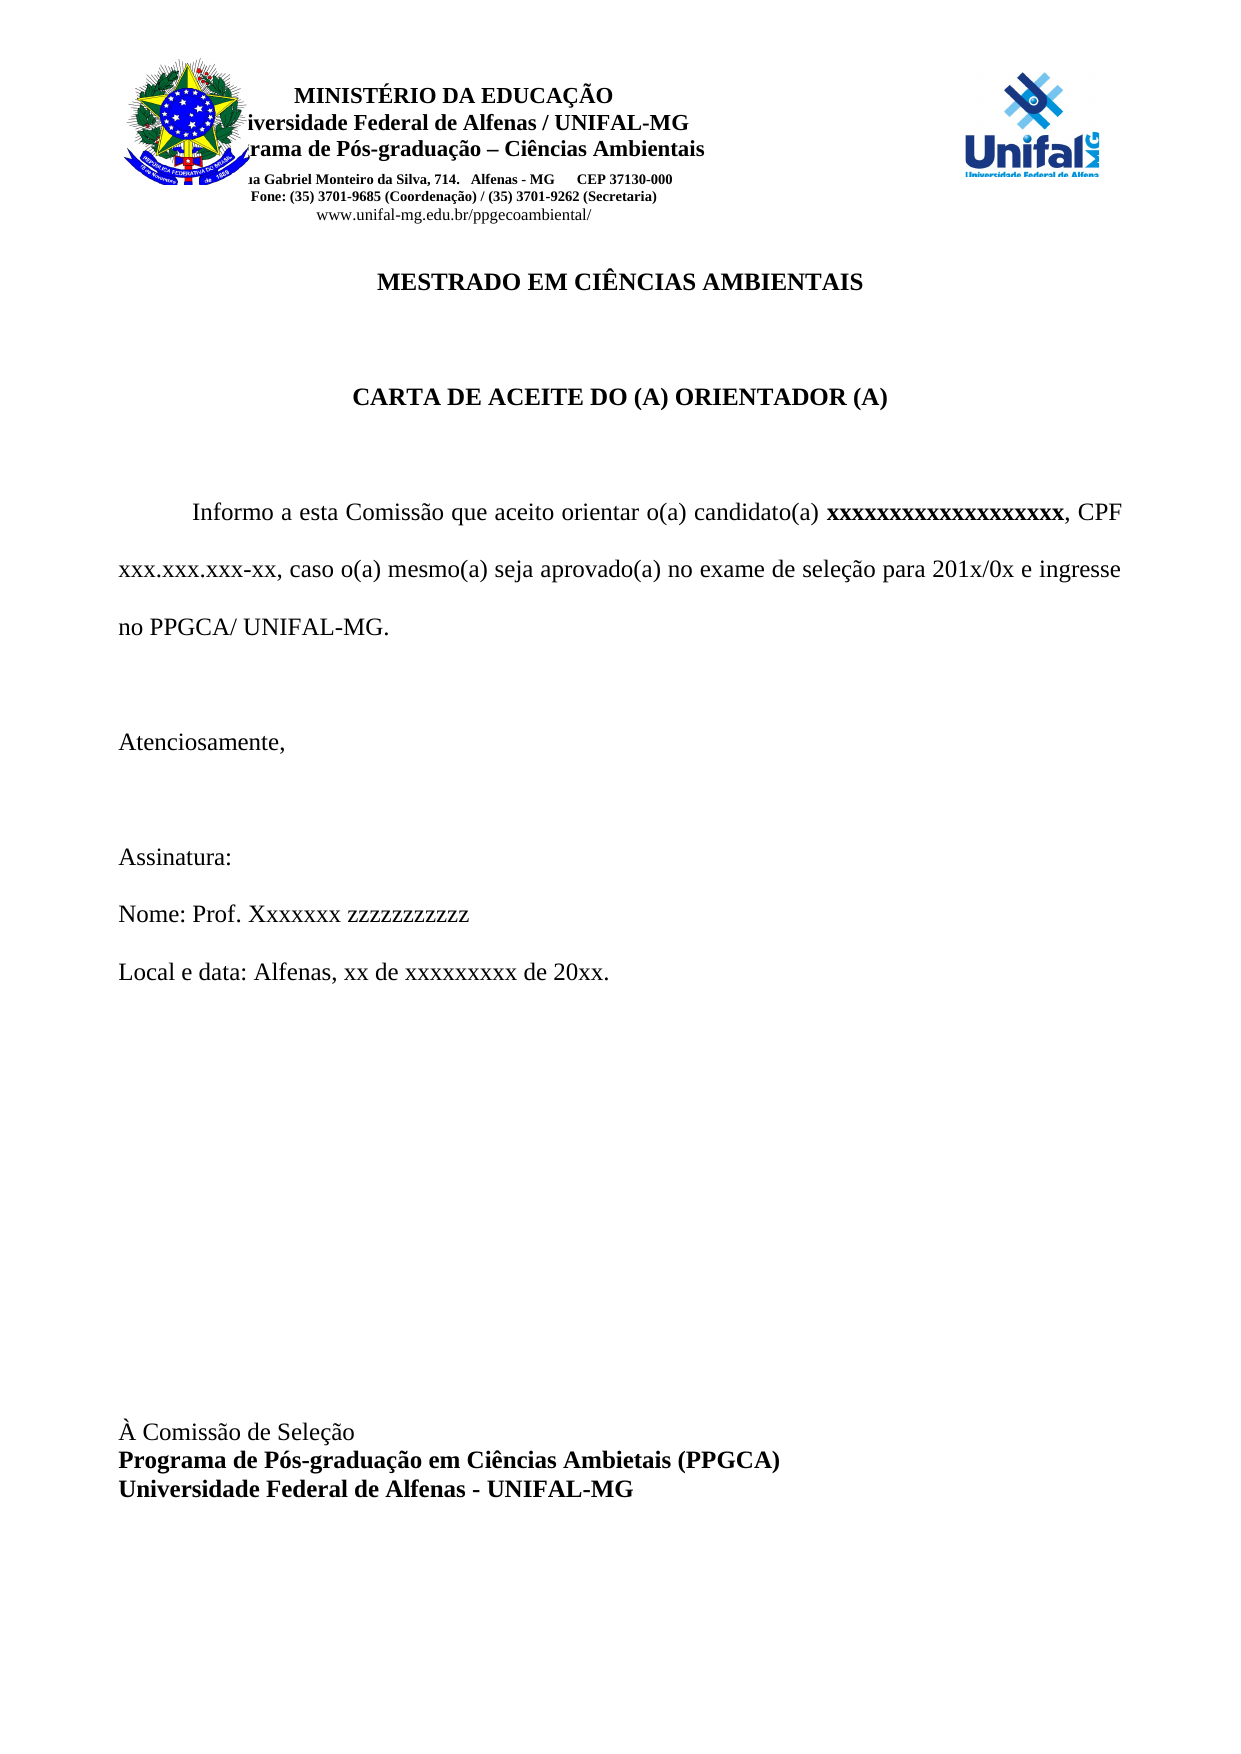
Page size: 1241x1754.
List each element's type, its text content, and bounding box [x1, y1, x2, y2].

text Nome: Prof. Xxxxxxx zzzzzzzzzzz [118, 899, 1122, 928]
text Informo a esta Comissão que aceito orientar o(a) candidato(a) xxxxxxxxxxxxxxxxxxx, CPF xxx.xxx.xxx-xx, caso o(a) mesmo(a) seja aprovado(a) no exame de seleção para 201x/0x e ingresse no PPGCA/ UNIFAL-MG. [118, 497, 1122, 641]
text Universidade Federal de Alfenas - UNIFAL-MG [118, 1474, 1122, 1503]
text Local e data: Alfenas, xx de xxxxxxxxx de 20xx. [118, 957, 1122, 986]
text Programa de Pós-graduação em Ciências Ambietais (PPGCA) [118, 1446, 1122, 1474]
text À Comissão de Seleção [118, 1417, 1122, 1446]
text MESTRADO EM CIÊNCIAS AMBIENTAIS [118, 267, 1122, 296]
picture [123, 58, 249, 184]
text Atenciosamente, [118, 727, 1122, 756]
text CARTA DE ACEITE DO (A) ORIENTADOR (A) [118, 382, 1122, 411]
picture [964, 72, 1099, 176]
text Assinatura: [118, 842, 1122, 871]
